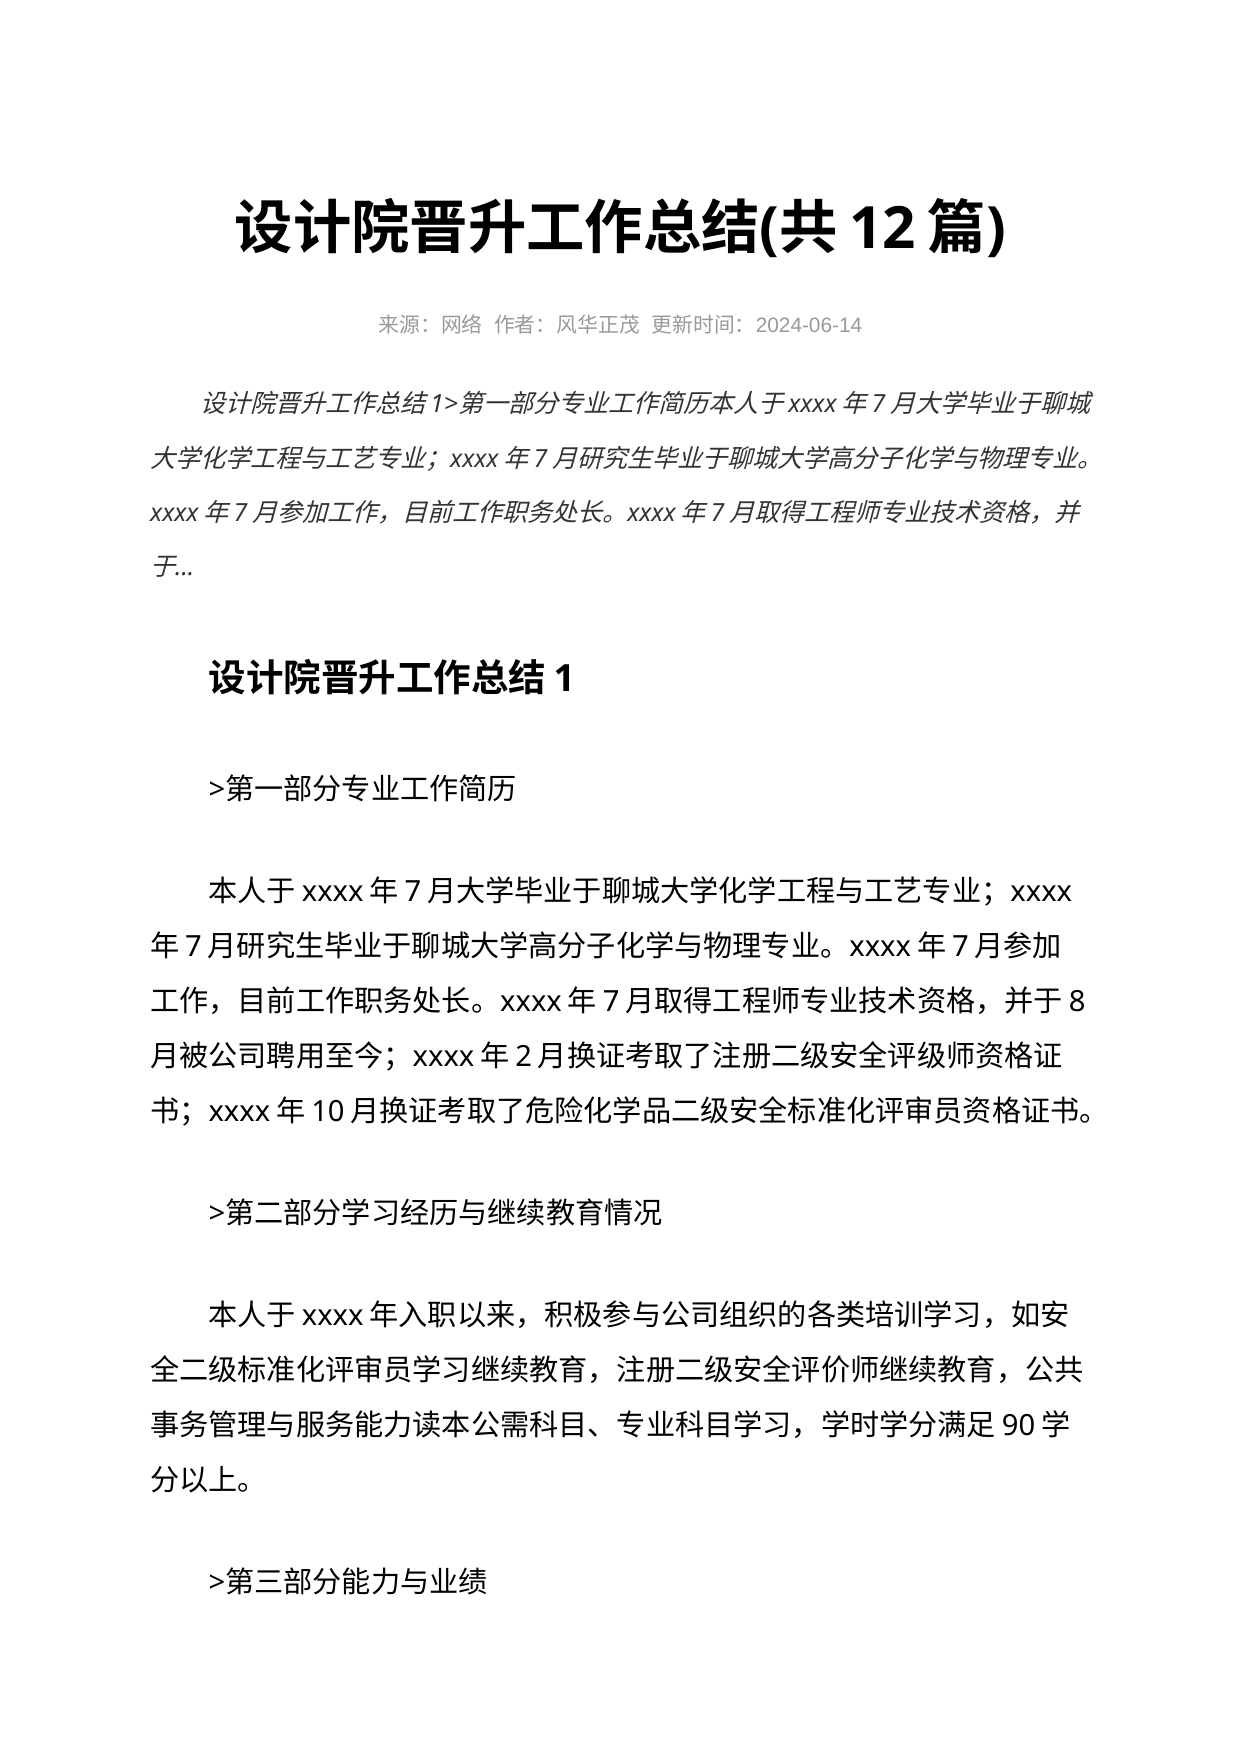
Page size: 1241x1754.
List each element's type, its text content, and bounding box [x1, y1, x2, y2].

text 来源：网络 作者：风华正茂 更新时间：2024-06-14 [150, 313, 1090, 337]
text 设计院晋升工作总结1>第一部分专业工作简历本人于xxxx年7月大学毕业于聊城大学化学工程与工艺专业；xxxx年7月研究生毕业于聊城大学高分子化学与物理专业。xxxx年7月参加工作，目前工作职务处长。xxxx年7月取得工程师专业技术资格，并于... [150, 384, 1090, 583]
text 设计院晋升工作总结1 [150, 648, 1090, 703]
text 本人于xxxx年入职以来，积极参与公司组织的各类培训学习，如安全二级标准化评审员学习继续教育，注册二级安全评价师继续教育，公共事务管理与服务能力读本公需科目、专业科目学习，学时学分满足90学分以上。 [150, 1292, 1090, 1499]
text 本人于xxxx年7月大学毕业于聊城大学化学工程与工艺专业；xxxx年7月研究生毕业于聊城大学高分子化学与物理专业。xxxx年7月参加工作，目前工作职务处长。xxxx年7月取得工程师专业技术资格，并于8月被公司聘用至今；xxxx年2月换证考取了注册二级安全评级师资格证书；xxxx年10月换证考取了危险化学品二级安全标准化评审员资格证书。 [150, 868, 1090, 1130]
text >第三部分能力与业绩 [150, 1558, 1090, 1601]
text >第二部分学习经历与继续教育情况 [150, 1190, 1090, 1232]
text >第一部分专业工作简历 [150, 766, 1090, 808]
subtitle 设计院晋升工作总结(共12篇) [150, 181, 1090, 266]
